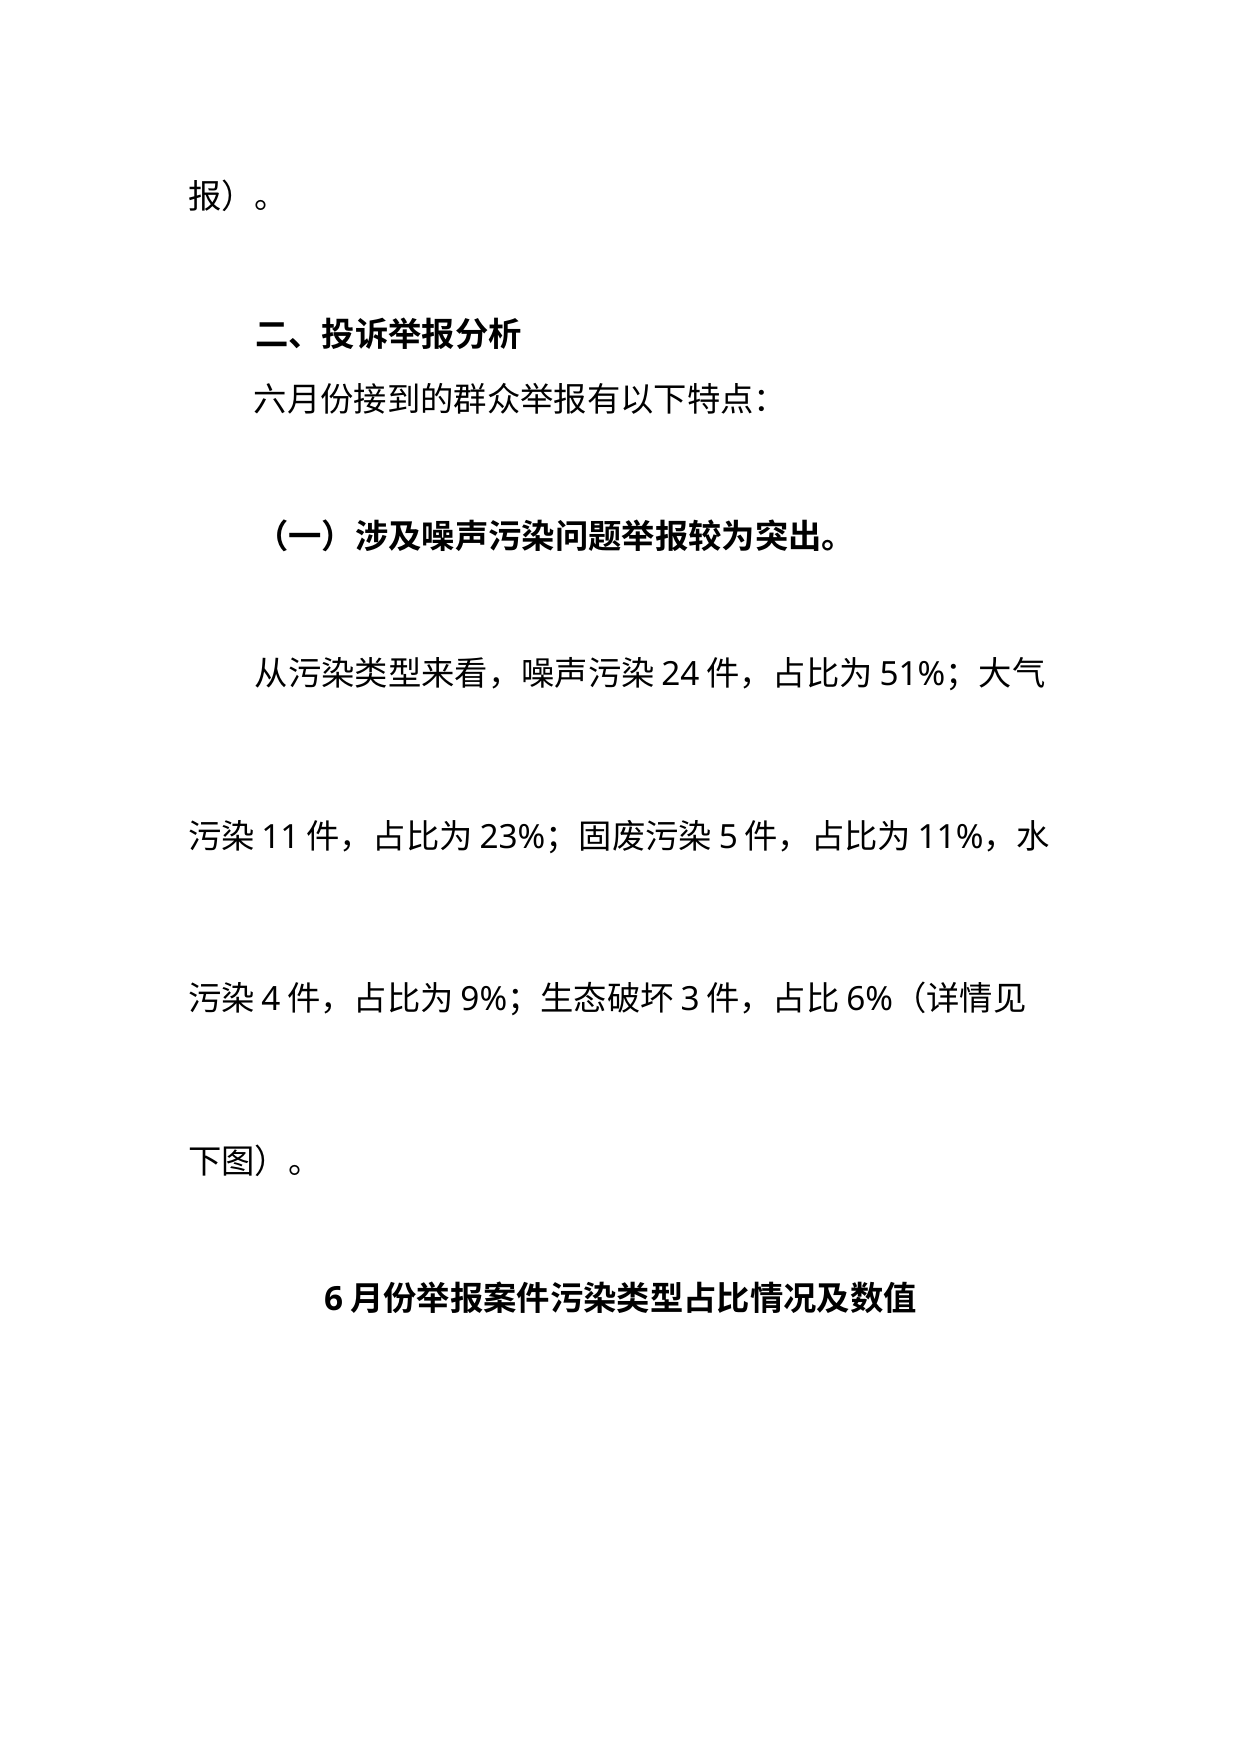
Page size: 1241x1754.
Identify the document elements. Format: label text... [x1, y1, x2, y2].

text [188, 162, 1052, 227]
text 从污染类型来看，噪声污染24件，占比为51%；大气污染11件，占比为23%；固废污染5件，占比为11%，水污染4件，占比为9%；生态破坏3件，占比6%（详情见下图）。 [188, 639, 1052, 1191]
list 二、投诉举报分析 [188, 299, 1052, 364]
text 6月份举报案件污染类型占比情况及数值 [188, 1264, 1052, 1329]
text 六月份接到的群众举报有以下特点： [188, 364, 1052, 429]
list 涉及噪声污染问题举报较为突出。 [188, 502, 1052, 567]
